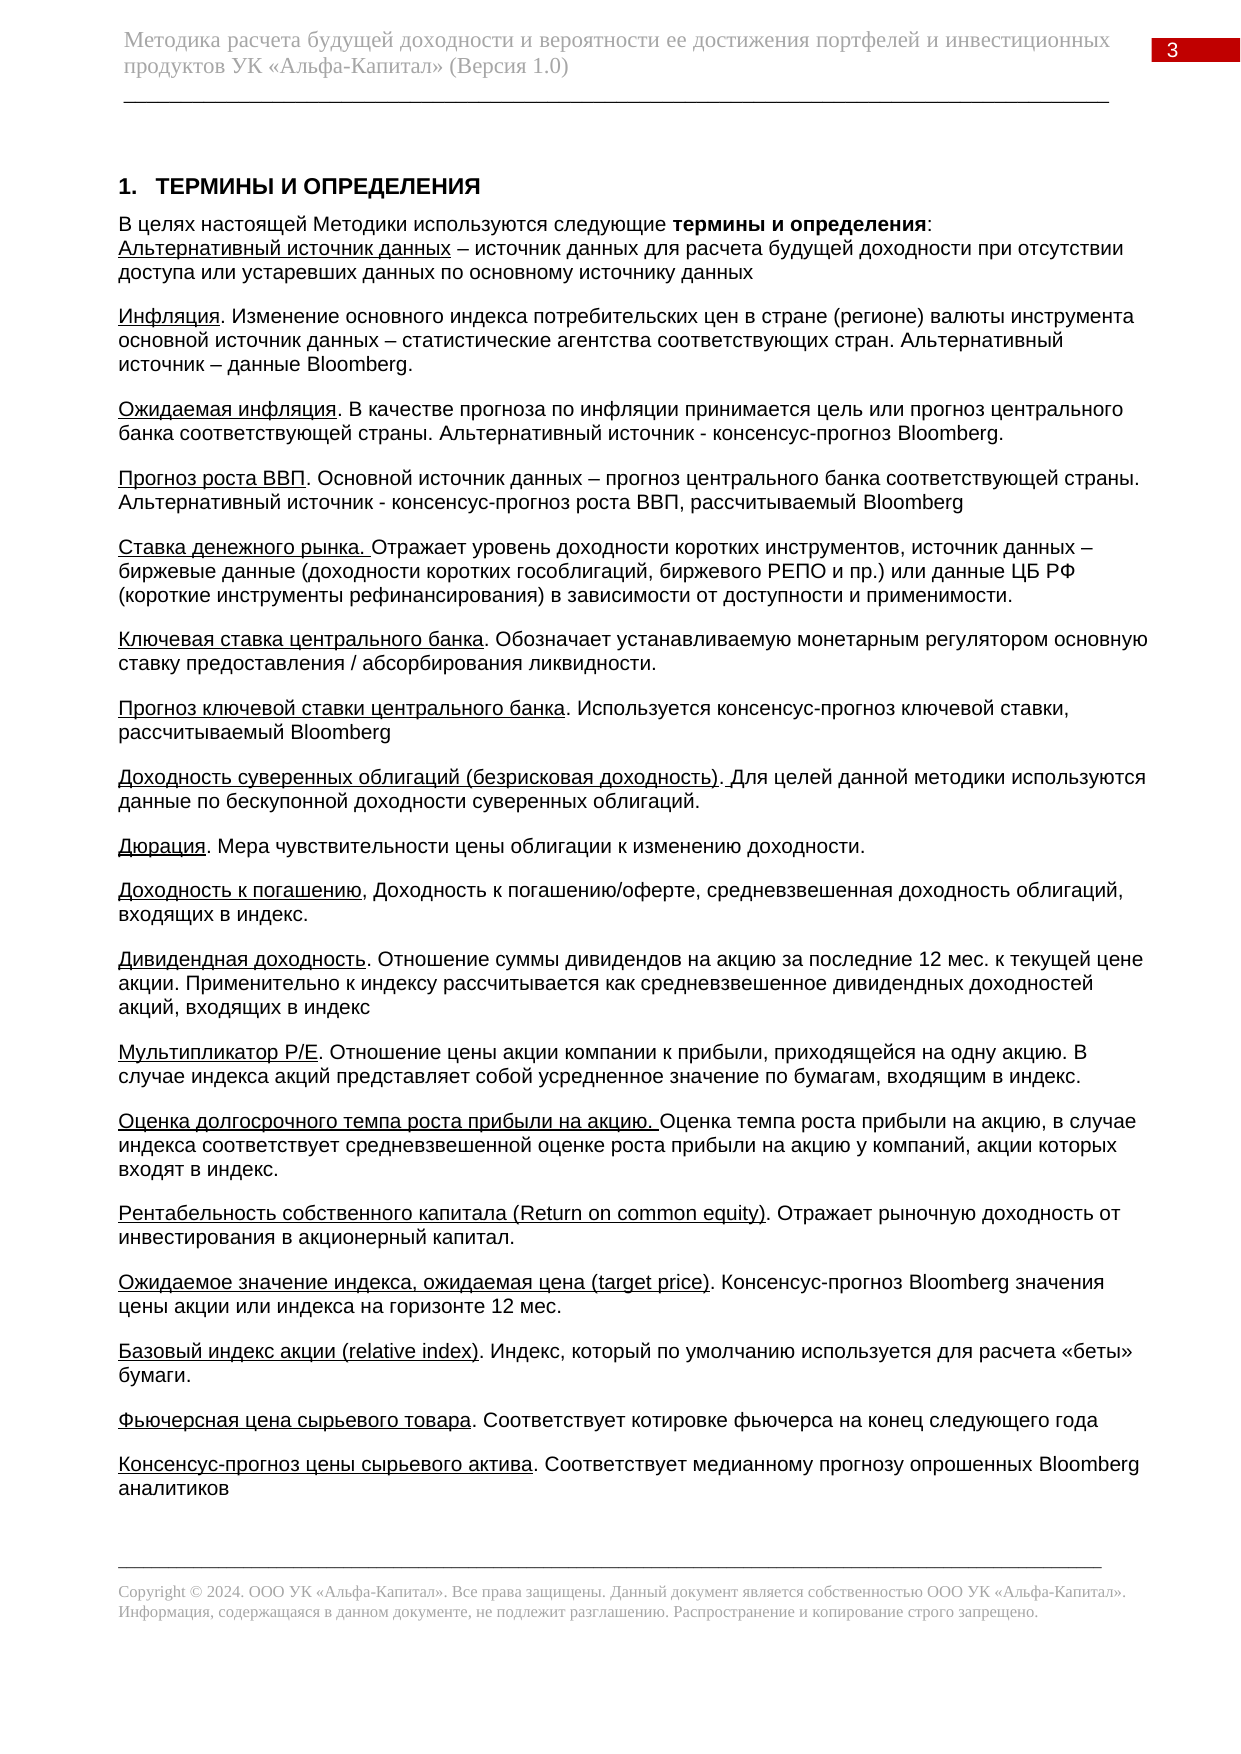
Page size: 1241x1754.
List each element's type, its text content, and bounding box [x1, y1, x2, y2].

text Дюрация. Мера чувствительности цены облигации к изменению доходности. [118, 833, 1152, 857]
text Базовый индекс акции (relative index). Индекс, который по умолчанию используется для расчета «беты» бумаги. [118, 1339, 1152, 1387]
text Фьючерсная цена сырьевого товара. Соответствует котировке фьючерса на конец следующего года [118, 1407, 1152, 1431]
text Консенсус-прогноз цены сырьевого актива. Соответствует медианному прогнозу опрошенных Bloomberg аналитиков [118, 1452, 1152, 1500]
text Оценка долгосрочного темпа роста прибыли на акцию. Оценка темпа роста прибыли на акцию, в случае индекса соответствует средневзвешенной оценке роста прибыли на акцию у компаний, акции которых входят в индекс. [118, 1108, 1152, 1180]
text Ожидаемое значение индекса, ожидаемая цена (target price). Консенсус-прогноз Bloomberg значения цены акции или индекса на горизонте 12 мес. [118, 1270, 1152, 1318]
text Ключевая ставка центрального банка. Обозначает устанавливаемую монетарным регулятором основную ставку предоставления / абсорбирования ликвидности. [118, 627, 1152, 675]
text Прогноз роста ВВП. Основной источник данных – прогноз центрального банка соответствующей страны. Альтернативный источник - консенсус-прогноз роста ВВП, рассчитываемый Bloomberg [118, 466, 1152, 514]
text В целях настоящей Методики используются следующие термины и определения: [118, 212, 1152, 236]
text Доходность к погашению, Доходность к погашению/оферте, средневзвешенная доходность облигаций, входящих в индекс. [118, 878, 1152, 926]
text Инфляция. Изменение основного индекса потребительских цен в стране (регионе) валюты инструмента основной источник данных – статистические агентства соответствующих стран. Альтернативный источник – данные Bloomberg. [118, 304, 1152, 376]
text Прогноз ключевой ставки центрального банка. Используется консенсус-прогноз ключевой ставки, рассчитываемый Bloomberg [118, 696, 1152, 744]
text Ставка денежного рынка. Отражает уровень доходности коротких инструментов, источник данных –биржевые данные (доходности коротких гособлигаций, биржевого РЕПО и пр.) или данные ЦБ РФ (короткие инструменты рефинансирования) в зависимости от доступности и применимости. [118, 534, 1152, 606]
text Дивидендная доходность. Отношение суммы дивидендов на акцию за последние 12 мес. к текущей цене акции. Применительно к индексу рассчитывается как средневзвешенное дивидендных доходностей акций, входящих в индекс [118, 947, 1152, 1019]
text Ожидаемая инфляция. В качестве прогноза по инфляции принимается цель или прогноз центрального банка соответствующей страны. Альтернативный источник - консенсус-прогноз Bloomberg. [118, 397, 1152, 445]
text Альтернативный источник данных – источник данных для расчета будущей доходности при отсутствии доступа или устаревших данных по основному источнику данных [118, 236, 1152, 283]
text Рентабельность собственного капитала (Return on common equity). Отражает рыночную доходность от инвестирования в акционерный капитал. [118, 1201, 1152, 1249]
text Мультипликатор P/E. Отношение цены акции компании к прибыли, приходящейся на одну акцию. В случае индекса акций представляет собой усредненное значение по бумагам, входящим в индекс. [118, 1040, 1152, 1088]
text Доходность суверенных облигаций (безрисковая доходность). Для целей данной методики используются данные по бескупонной доходности суверенных облигаций. [118, 765, 1152, 813]
subtitle ТЕРМИНЫ И ОПРЕДЕЛЕНИЯ [118, 173, 1152, 199]
